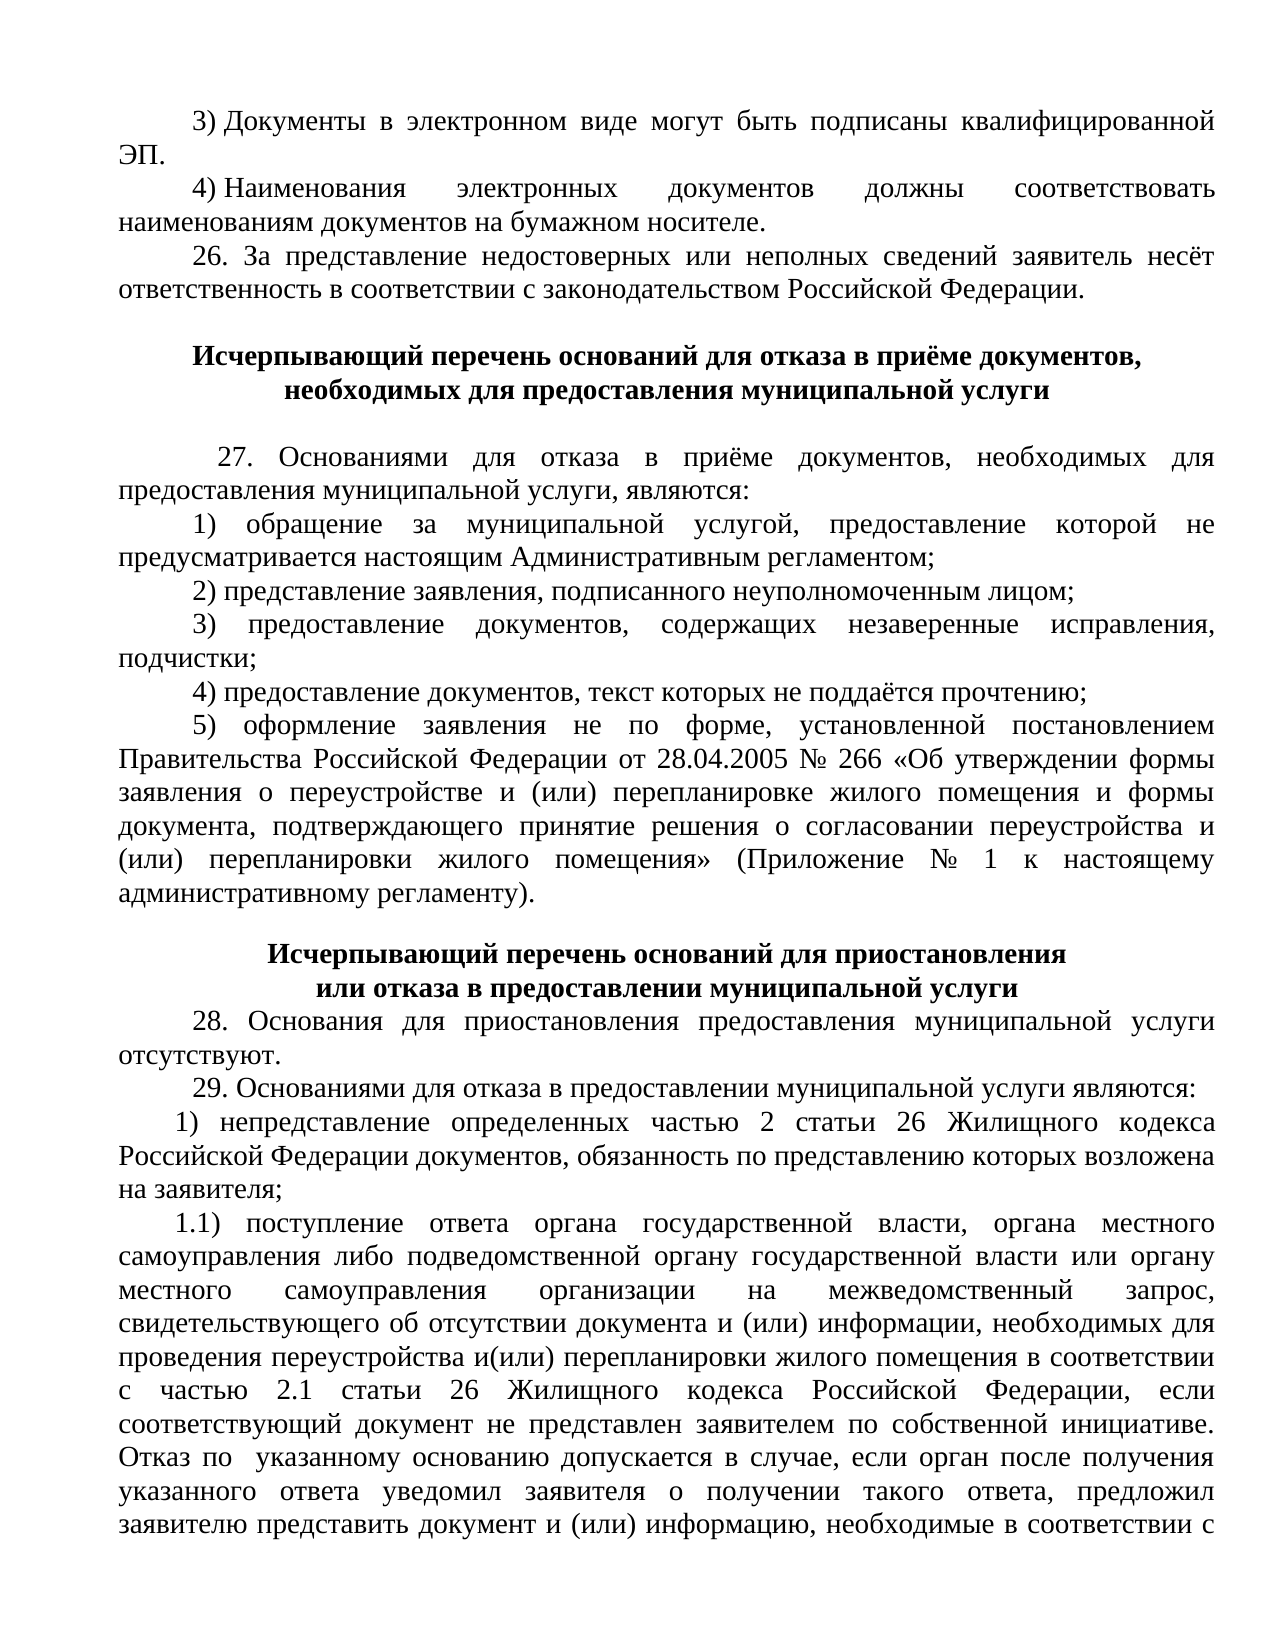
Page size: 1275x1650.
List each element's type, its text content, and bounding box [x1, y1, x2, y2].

text 26. За представление недостоверных или неполных сведений заявитель несёт ответственность в соответствии с законодательством Российской Федерации. [118, 238, 1216, 305]
text 5) оформление заявления не по форме, установленной постановлением Правительства Российской Федерации от 28.04.2005 № 266 «Об утверждении формы заявления о переустройстве и (или) перепланировке жилого помещения и формы документа, подтверждающего принятие решения о согласовании переустройства и (или) перепланировки жилого помещения» (Приложение № 1 к настоящему административному регламенту). [118, 707, 1216, 908]
text 3) Документы в электронном виде могут быть подписаны квалифицированной ЭП. [118, 103, 1216, 171]
text 28. Основания для приостановления предоставления муниципальной услуги отсутствуют. [118, 1003, 1216, 1071]
text 27. Основаниями для отказа в приёме документов, необходимых для предоставления муниципальной услуги, являются: [118, 439, 1216, 506]
text Исчерпывающий перечень оснований для приостановления [118, 936, 1216, 970]
text или отказа в предоставлении муниципальной услуги [118, 970, 1216, 1003]
text 3) предоставление документов, содержащих незаверенные исправления, подчистки; [118, 607, 1216, 674]
text 1) обращение за муниципальной услугой, предоставление которой не предусматривается настоящим Административным регламентом; [118, 506, 1216, 573]
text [118, 1205, 1216, 1540]
text 4) Наименования электронных документов должны соответствовать наименованиям документов на бумажном носителе. [118, 171, 1216, 238]
text 4) предоставление документов, текст которых не поддаётся прочтению; [118, 674, 1216, 707]
text 1) непредставление определенных частью 2 статьи 26 Жилищного кодекса Российской Федерации документов, обязанность по представлению которых возложена на заявителя; [118, 1104, 1216, 1205]
text Исчерпывающий перечень оснований для отказа в приёме документов, необходимых для предоставления муниципальной услуги [118, 338, 1216, 405]
text 29. Основаниями для отказа в предоставлении муниципальной услуги являются: [118, 1071, 1216, 1104]
text 2) представление заявления, подписанного неуполномоченным лицом; [118, 573, 1216, 607]
